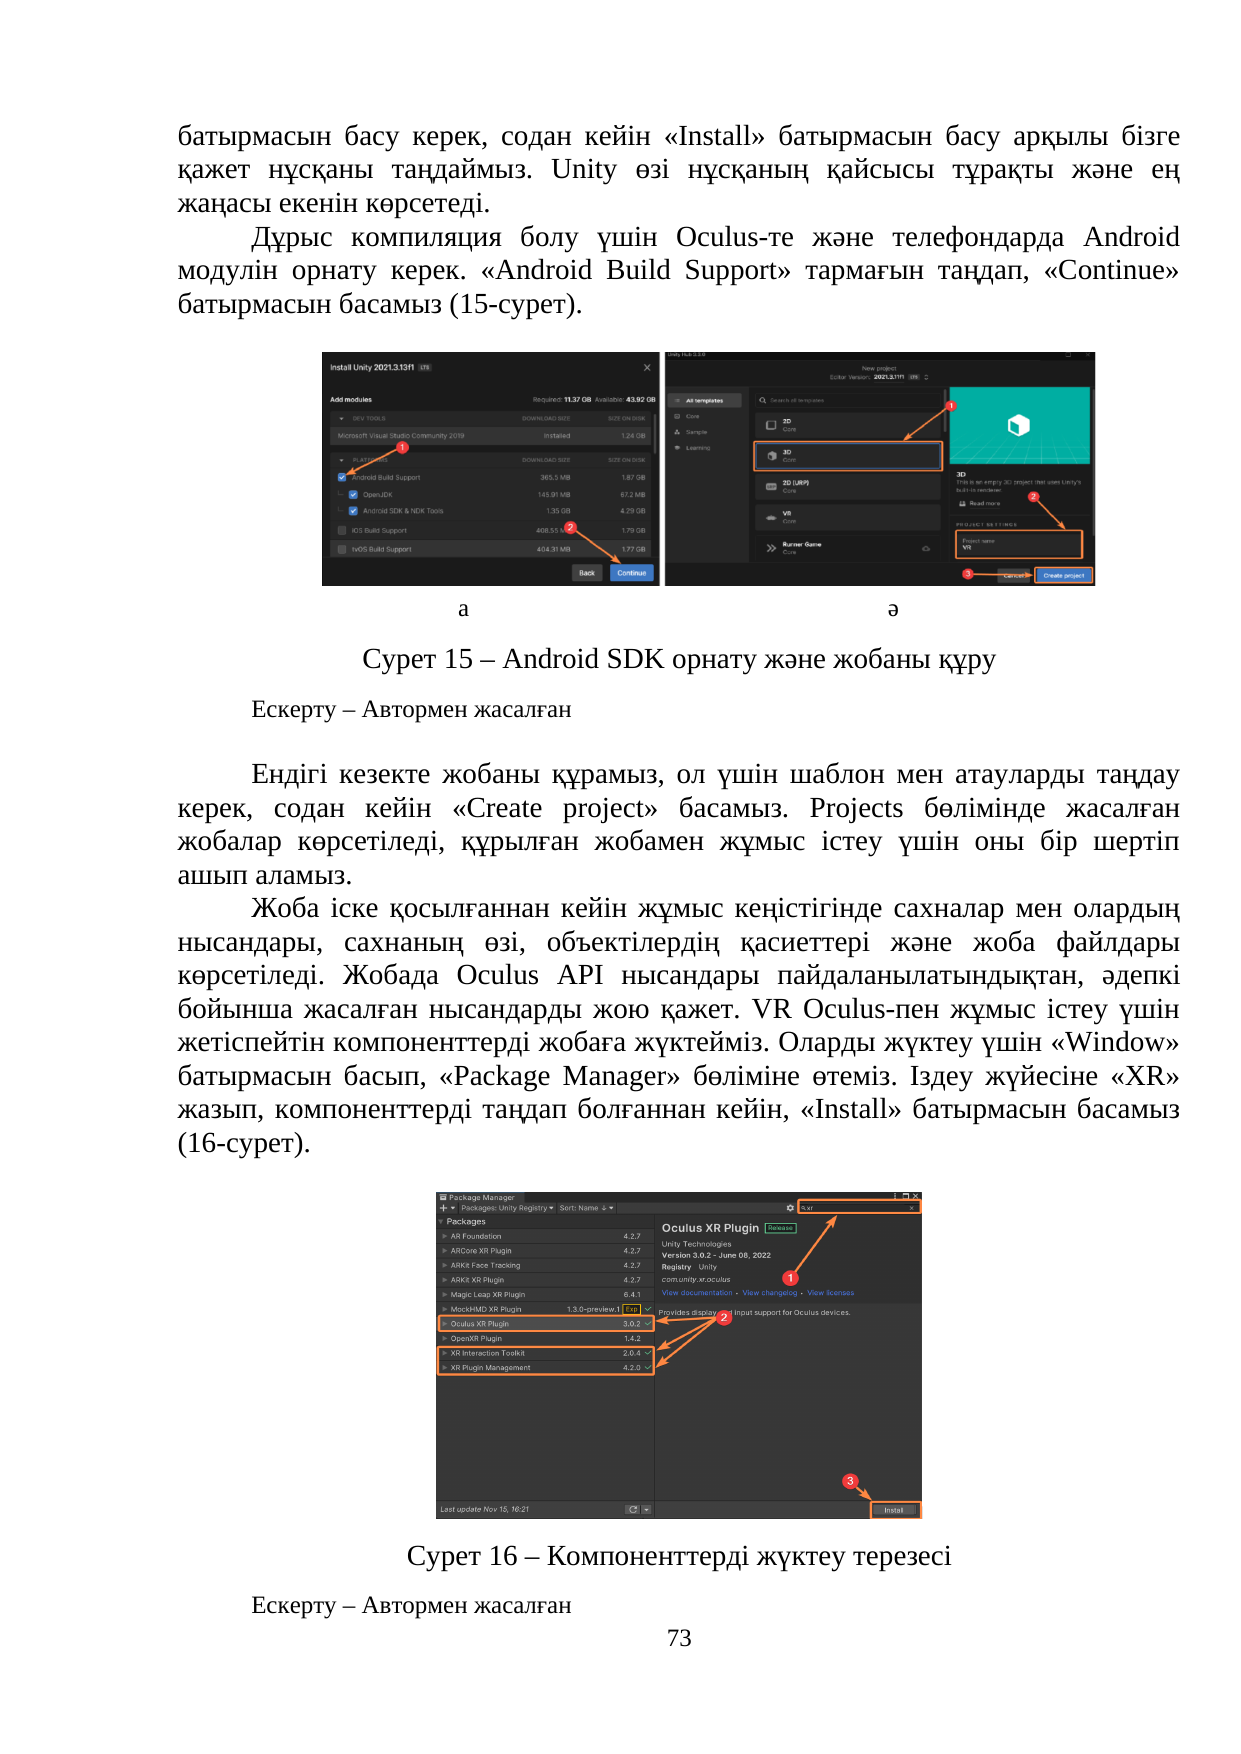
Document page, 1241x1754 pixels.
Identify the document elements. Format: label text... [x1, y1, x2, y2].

text Сурет 15 ‒ Android SDK орнату және жобаны құру [177, 641, 1181, 675]
text Ендігі кезекте жобаны құрамыз, ол үшін шаблон мен атауларды таңдау керек, содан кейін «Create project» басамыз. Projects бөлімінде жасалған жобалар көрсетіледі, құрылған жобамен жұмыс істеу үшін оны бір шертіп ашып аламыз. [177, 756, 1181, 890]
text а ә [177, 593, 1181, 622]
picture [436, 1192, 923, 1519]
text Дұрыс компиляция болу үшін Oculus-те және телефондарда Android модулін орнату керек. «Android Build Support» тармағын таңдап, «Continue» батырмасын басамыз (15-сурет). [177, 219, 1181, 319]
text Жоба іске қосылғаннан кейін жұмыс кеңістігінде сахналар мен олардың нысандары, сахнаның өзі, объектілердің қасиеттері және жоба файлдары көрсетіледі. Жобада Oculus API нысандары пайдаланылатындықтан, әдепкі бойынша жасалған нысандарды жою қажет. VR Oculus-пен жұмыс істеу үшін жетіспейтін компоненттерді жобаға жүктейміз. Оларды жүктеу үшін «Window» батырмасын басып, «Package Manager» бөліміне өтеміз. Іздеу жүйесіне «XR» жазып, компоненттерді таңдап болғаннан кейін, «Install» батырмасын басамыз (16-сурет). [177, 890, 1181, 1159]
text Сурет 16 – Компоненттерді жүктеу терезесі [177, 1538, 1181, 1571]
picture [322, 352, 1096, 586]
text Ескерту – Автормен жасалған [177, 694, 1181, 723]
text Ескерту – Автормен жасалған [177, 1590, 1181, 1619]
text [177, 118, 1181, 219]
